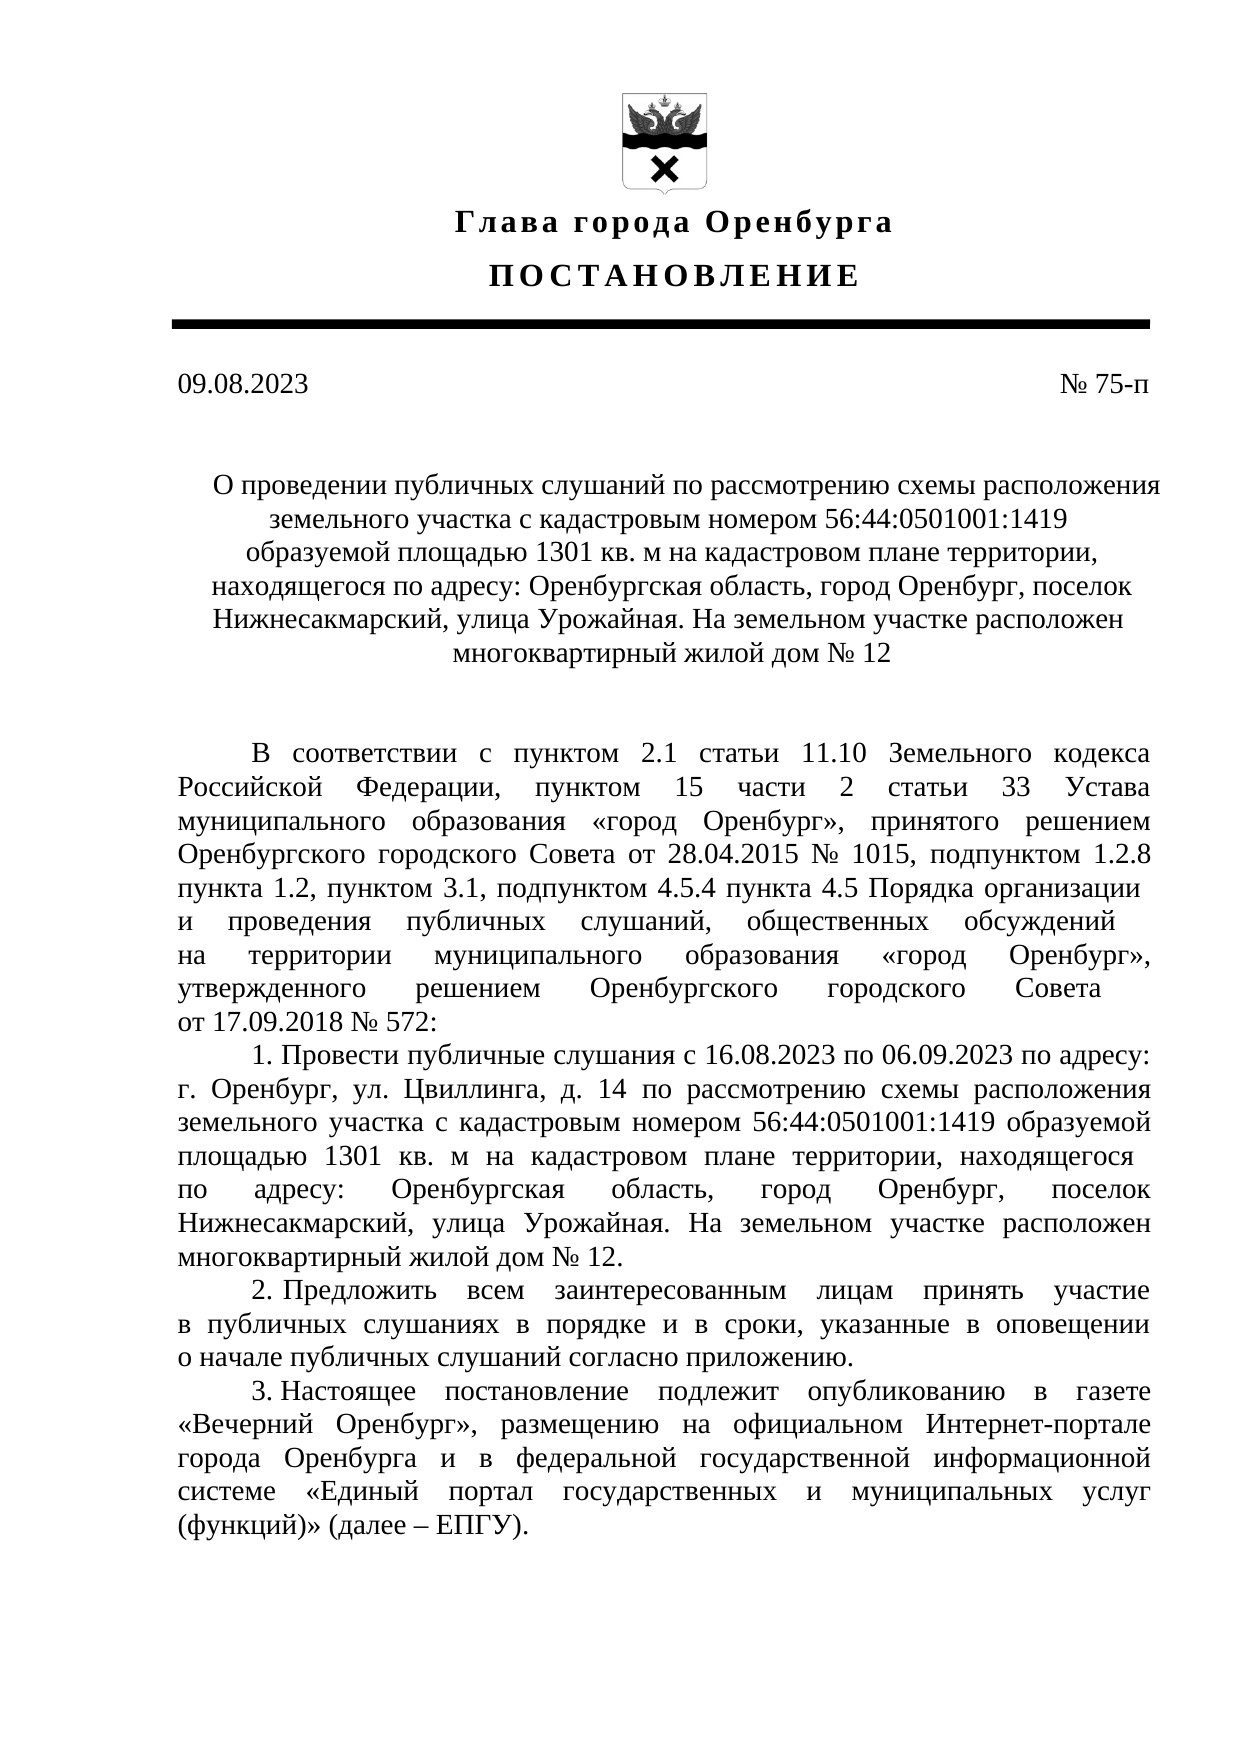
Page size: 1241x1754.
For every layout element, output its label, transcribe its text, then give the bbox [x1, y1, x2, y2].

picture [621, 92, 708, 194]
text 3. Настоящее постановление подлежит опубликованию в газете «Вечерний Оренбург», размещению на официальном Интернет-портале города Оренбурга и в федеральной государственной информационной системе «Единый портал государственных и муниципальных услуг (функций)» (далее – ЕПГУ). [177, 1373, 1152, 1541]
text В соответствии с пунктом 2.1 статьи 11.10 Земельного кодекса Российской Федерации, пунктом 15 части 2 статьи 33 Устава муниципального образования «город Оренбург», принятого решением Оренбургского городского Совета от 28.04.2015 № 1015, подпунктом 1.2.8 пункта 1.2, пунктом 3.1, подпунктом 4.5.4 пункта 4.5 Порядка организации и проведения публичных слушаний, общественных обсуждений на территории муниципального образования «город Оренбург», утвержденного решением Оренбургского городского Совета от 17.09.2018 № 572: [177, 736, 1152, 1037]
text 1. Провести публичные слушания с 16.08.2023 по 06.09.2023 по адресу: г. Оренбург, ул. Цвиллинга, д. 14 по рассмотрению схемы расположения земельного участка с кадастровым номером 56:44:0501001:1419 образуемой площадью 1301 кв. м на кадастровом плане территории, находящегося по адресу: Оренбургская область, город Оренбург, поселок Нижнесакмарский, улица Урожайная. На земельном участке расположен многоквартирный жилой дом № 12. [177, 1037, 1152, 1272]
text О проведении публичных слушаний по рассмотрению схемы расположения земельного участка с кадастровым номером 56:44:0501001:1419 образуемой площадью 1301 кв. м на кадастровом плане территории, находящегося по адресу: Оренбургская область, город Оренбург, поселок Нижнесакмарский, улица Урожайная. На земельном участке расположен многоквартирный жилой дом № 12 [177, 467, 1167, 668]
text 09.08.2023 № 75-п [162, 367, 1152, 400]
text 2. Предложить всем заинтересованным лицам принять участие в публичных слушаниях в порядке и в сроки, указанные в оповещении о начале публичных слушаний согласно приложению. [177, 1272, 1152, 1373]
